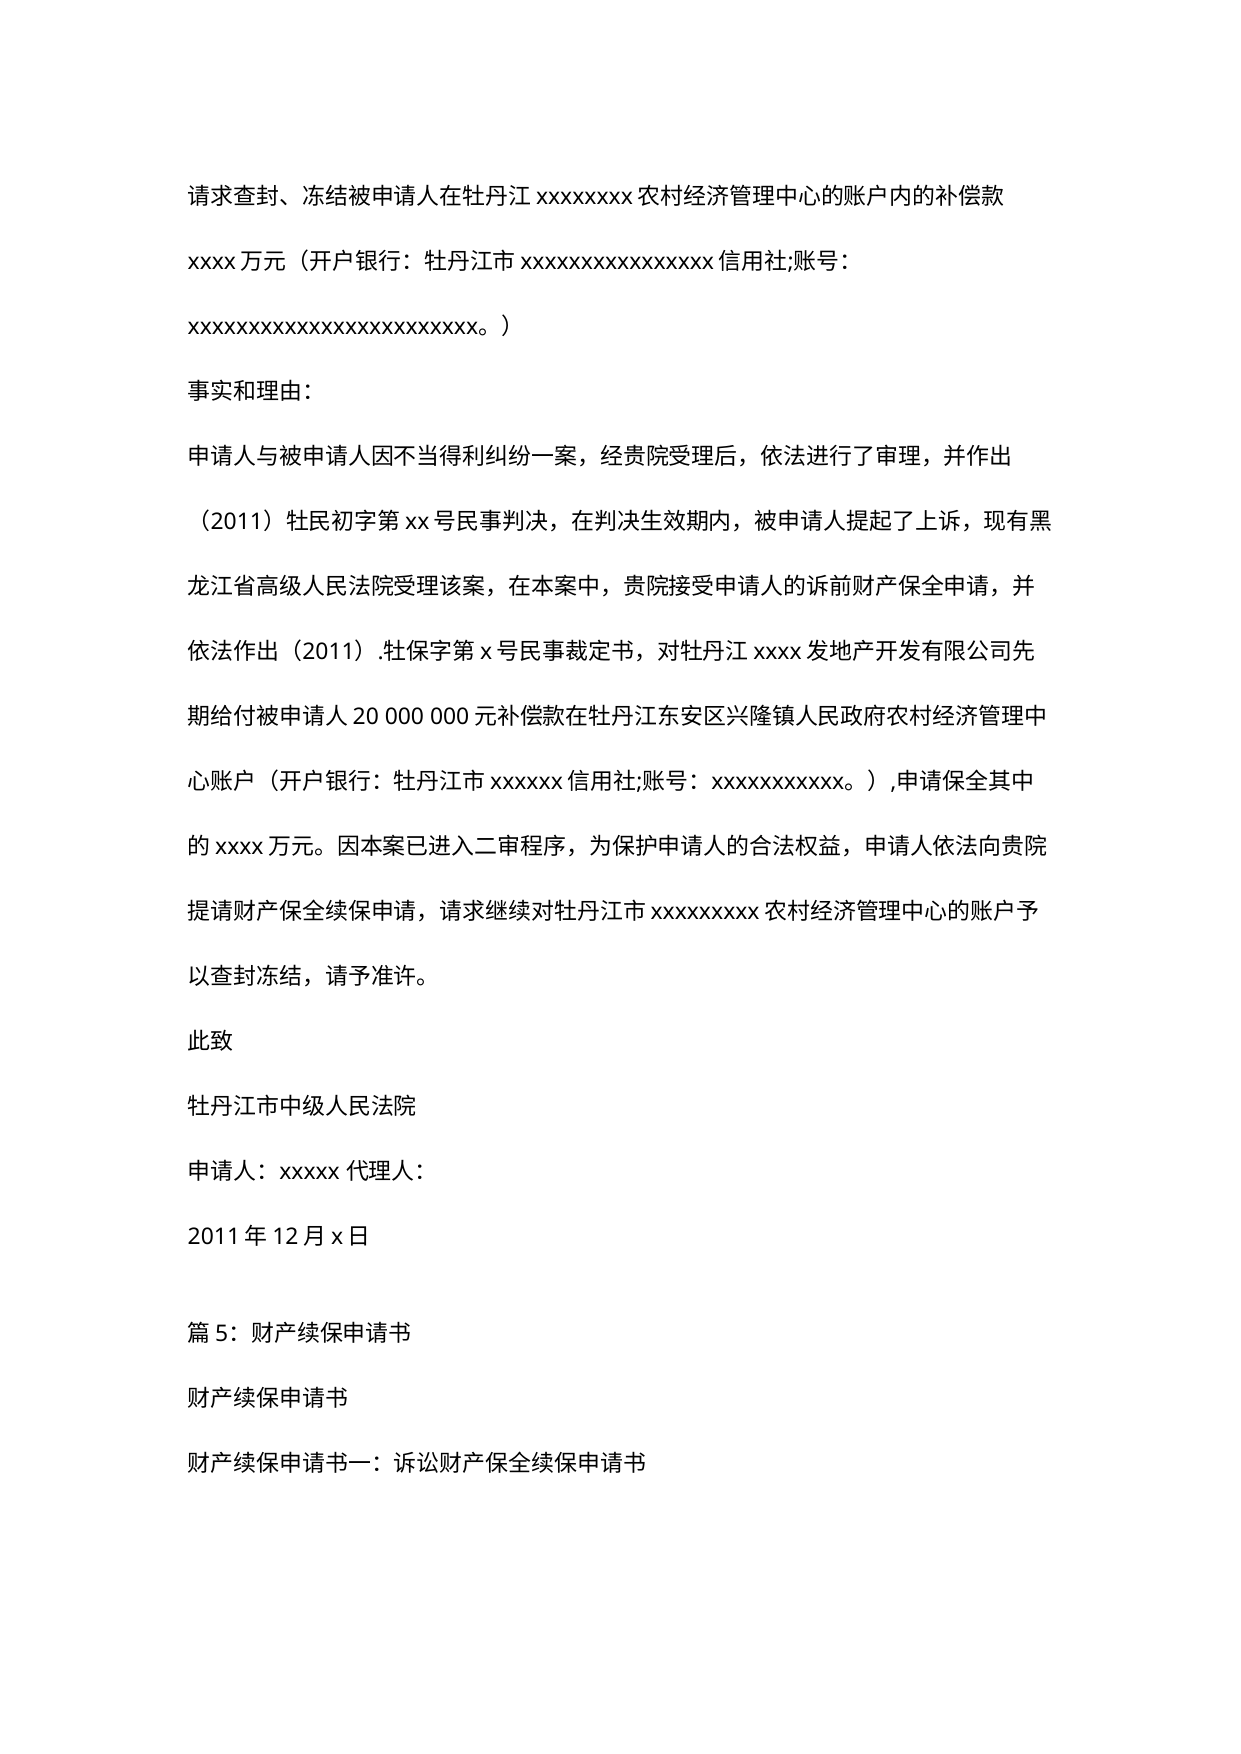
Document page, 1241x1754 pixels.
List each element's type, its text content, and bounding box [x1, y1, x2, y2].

text 事实和理由： [187, 357, 1053, 422]
text 篇5：财产续保申请书 [187, 1299, 1053, 1364]
text 2011年12月 x日 [187, 1202, 1053, 1267]
text 申请人：xxxxx 代理人： [187, 1137, 1053, 1202]
text 请求查封、冻结被申请人在牡丹江xxxxxxxx农村经济管理中心的账户内的补偿款xxxx万元（开户银行：牡丹江市xxxxxxxxxxxxxxxx信用社;账号：xxxxxxxxxxxxxxxxxxxxxxxx。） [187, 162, 1053, 357]
text 牡丹江市中级人民法院 [187, 1072, 1053, 1137]
text 申请人与被申请人因不当得利纠纷一案，经贵院受理后，依法进行了审理，并作出（2011）牡民初字第xx号民事判决，在判决生效期内，被申请人提起了上诉，现有黑龙江省高级人民法院受理该案，在本案中，贵院接受申请人的诉前财产保全申请，并依法作出（2011）.牡保字第x号民事裁定书，对牡丹江xxxx发地产开发有限公司先期给付被申请人20 000 000元补偿款在牡丹江东安区兴隆镇人民政府农村经济管理中心账户（开户银行：牡丹江市xxxxxx信用社;账号：xxxxxxxxxxx。）,申请保全其中的xxxx万元。因本案已进入二审程序，为保护申请人的合法权益，申请人依法向贵院提请财产保全续保申请，请求继续对牡丹江市xxxxxxxxx农村经济管理中心的账户予以查封冻结，请予准许。 [187, 422, 1053, 1007]
text 此致 [187, 1007, 1053, 1072]
text 财产续保申请书一：诉讼财产保全续保申请书 [187, 1429, 1053, 1494]
text 财产续保申请书 [187, 1364, 1053, 1429]
